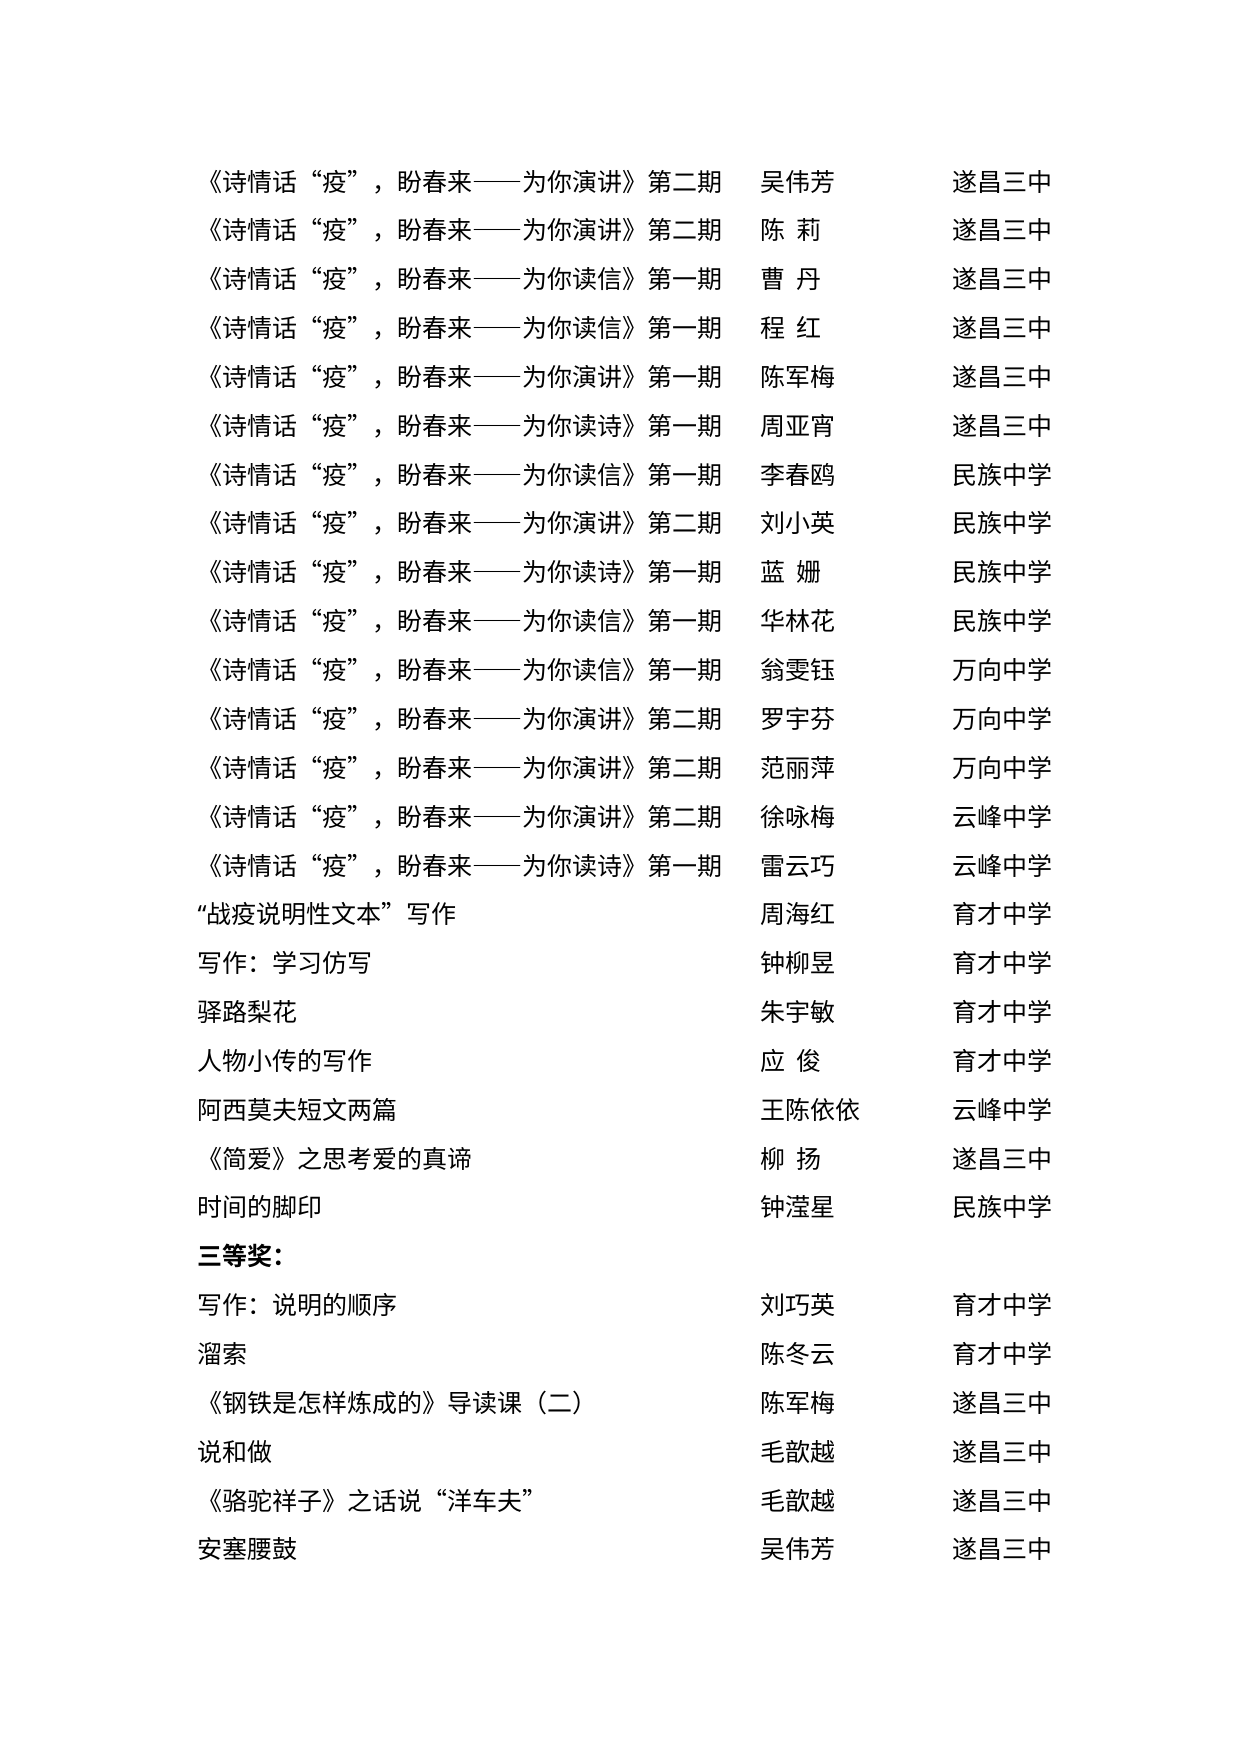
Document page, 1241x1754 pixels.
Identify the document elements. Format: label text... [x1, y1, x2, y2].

text 《诗情话“疫”，盼春来——为你读信》第一期 李春鸥 民族中学 [197, 455, 1107, 491]
text 《诗情话“疫”，盼春来——为你演讲》第二期 吴伟芳 遂昌三中 [197, 162, 1107, 198]
text 《骆驼祥子》之话说“洋车夫” 毛歆越 遂昌三中 [197, 1481, 1107, 1517]
text 写作：学习仿写 钟柳昱 育才中学 [197, 944, 1107, 980]
text 人物小传的写作 应 俊 育才中学 [197, 1041, 1107, 1078]
text 《诗情话“疫”，盼春来——为你读信》第一期 程 红 遂昌三中 [197, 308, 1107, 345]
text 安塞腰鼓 吴伟芳 遂昌三中 [197, 1530, 1107, 1566]
text 《诗情话“疫”，盼春来——为你读诗》第一期 雷云巧 云峰中学 [197, 846, 1107, 882]
text 说和做 毛歆越 遂昌三中 [197, 1432, 1107, 1468]
text “战疫说明性文本”写作 周海红 育才中学 [197, 895, 1107, 931]
text 《诗情话“疫”，盼春来——为你演讲》第二期 徐咏梅 云峰中学 [197, 797, 1107, 833]
text 《诗情话“疫”，盼春来——为你读诗》第一期 蓝 姗 民族中学 [197, 553, 1107, 589]
text 《诗情话“疫”，盼春来——为你演讲》第二期 陈 莉 遂昌三中 [197, 211, 1107, 247]
text 《钢铁是怎样炼成的》导读课（二） 陈军梅 遂昌三中 [197, 1383, 1107, 1419]
text 《诗情话“疫”，盼春来——为你演讲》第二期 范丽萍 万向中学 [197, 748, 1107, 784]
text 《诗情话“疫”，盼春来——为你演讲》第二期 罗宇芬 万向中学 [197, 699, 1107, 736]
text 《简爱》之思考爱的真谛 柳 扬 遂昌三中 [197, 1139, 1107, 1175]
text 写作：说明的顺序 刘巧英 育才中学 [197, 1286, 1107, 1322]
text 《诗情话“疫”，盼春来——为你读信》第一期 曹 丹 遂昌三中 [197, 260, 1107, 296]
text 驿路梨花 朱宇敏 育才中学 [197, 992, 1107, 1029]
text 阿西莫夫短文两篇 王陈依依 云峰中学 [197, 1090, 1107, 1126]
text 《诗情话“疫”，盼春来——为你读信》第一期 华林花 民族中学 [197, 602, 1107, 638]
text 三等奖： [197, 1237, 1107, 1273]
text 《诗情话“疫”，盼春来——为你演讲》第一期 陈军梅 遂昌三中 [197, 357, 1107, 394]
text 《诗情话“疫”，盼春来——为你读诗》第一期 周亚宵 遂昌三中 [197, 406, 1107, 442]
text 《诗情话“疫”，盼春来——为你读信》第一期 翁雯钰 万向中学 [197, 651, 1107, 687]
text 时间的脚印 钟滢星 民族中学 [197, 1188, 1107, 1224]
text 《诗情话“疫”，盼春来——为你演讲》第二期 刘小英 民族中学 [197, 504, 1107, 540]
text 溜索 陈冬云 育才中学 [197, 1334, 1107, 1371]
